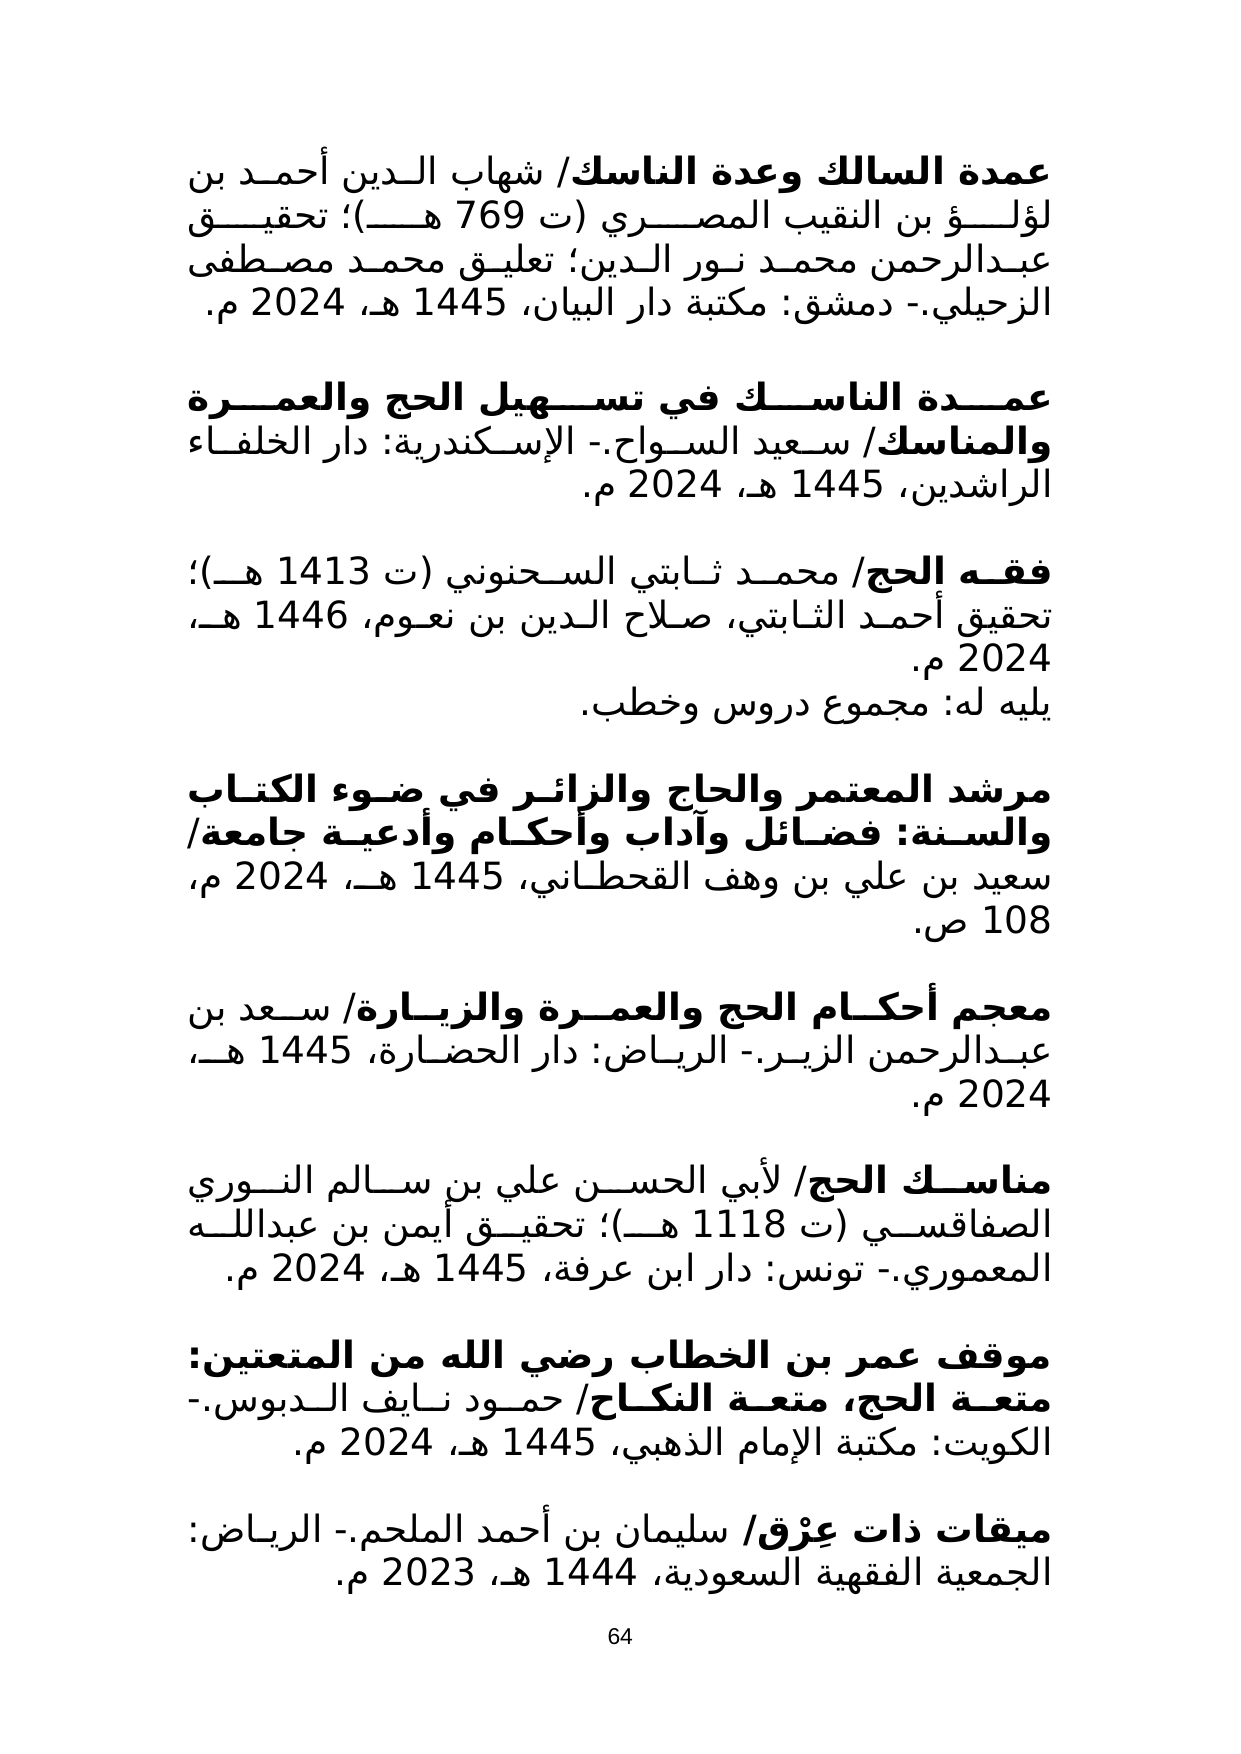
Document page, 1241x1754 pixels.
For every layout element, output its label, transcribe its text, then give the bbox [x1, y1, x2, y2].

text موقف عمر بن الخطاب رضي الله من المتعتين: متعة الحج، متعة النكاح/ حمود نايف الدبوس.- الكويت: مكتبة الإمام الذهبي، 1445 هـ، 2024 م. [187, 1333, 1053, 1464]
text مناسك الحج/ لأبي الحسن علي بن سالم النوري الصفاقسي (ت 1118 هـ)؛ تحقيق أيمن بن عبدالله المعموري.- تونس: دار ابن عرفة، 1445 هـ، 2024 م. [187, 1159, 1053, 1290]
text يليه له: مجموع دروس وخطب. [187, 681, 1053, 724]
text فقه الحج/ محمد ثابتي السحنوني (ت 1413 هـ)؛ تحقيق أحمد الثابتي، صلاح الدين بن نعوم، 1446 هـ، 2024 م. [187, 550, 1053, 681]
text معجم أحكام الحج والعمرة والزيارة/ سعد بن عبدالرحمن الزير.- الرياض: دار الحضارة، 1445 هـ، 2024 م. [187, 985, 1053, 1116]
text عمدة الناسك في تسهيل الحج والعمرة والمناسك/ سعيد السواح.- الإسكندرية: دار الخلفاء الراشدين، 1445 هـ، 2024 م. [187, 376, 1053, 507]
text عمدة السالك وعدة الناسك/ شهاب الدين أحمد بن لؤلؤ بن النقيب المصري (ت 769 هـ)؛ تحقيق عبدالرحمن محمد نور الدين؛ تعليق محمد مصطفى الزحيلي.- دمشق: مكتبة دار البيان، 1445 هـ، 2024 م. [187, 150, 1053, 324]
text مرشد المعتمر والحاج والزائر في ضوء الكتاب والسنة: فضائل وآداب وأحكام وأدعية جامعة/ سعيد بن علي بن وهف القحطاني، 1445 هـ، 2024 م، 108 ص. [187, 767, 1053, 942]
text ميقات ذات عِرْق/ سليمان بن أحمد الملحم.- الرياض: الجمعية الفقهية السعودية، 1444 هـ، 2023 م. [187, 1507, 1053, 1594]
